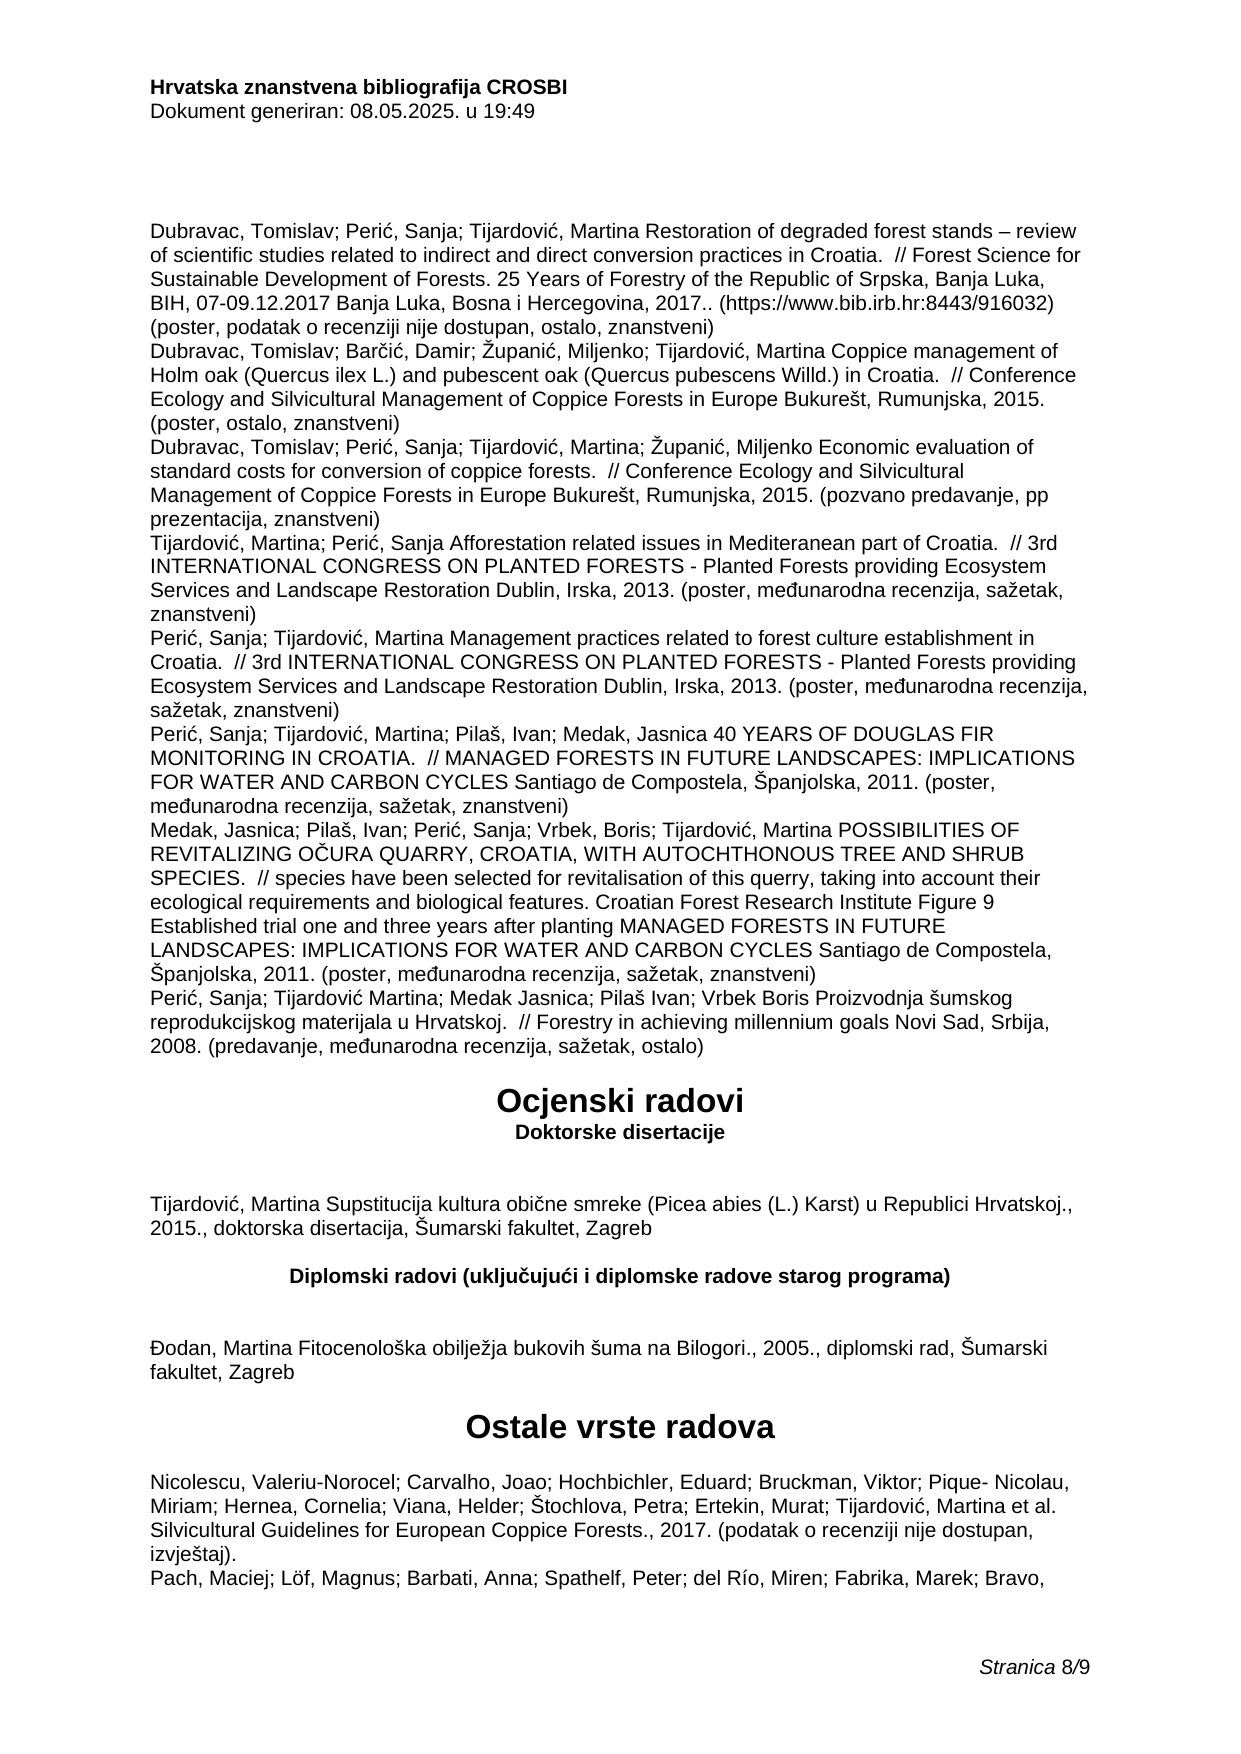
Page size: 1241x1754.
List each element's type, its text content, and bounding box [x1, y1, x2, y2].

subtitle Doktorske disertacije [150, 1120, 1090, 1144]
text Perić, Sanja; Tijardović Martina; Medak Jasnica; Pilaš Ivan; Vrbek Boris [150, 986, 1090, 1057]
text Perić, Sanja; Tijardović, Martina [150, 626, 1090, 722]
text Đodan, Martina [150, 1336, 1090, 1383]
text Nicolescu, Valeriu-Norocel; Carvalho, Joao; Hochbichler, Eduard; Bruckman, Viktor; Pique- Nicolau, Miriam; Hernea, Cornelia; Viana, Helder; Štochlova, Petra; Ertekin, Murat; Tijardović, Martina et al. [150, 1470, 1090, 1566]
text Tijardović, Martina; Perić, Sanja [150, 530, 1090, 626]
text Dubravac, Tomislav; Perić, Sanja; Tijardović, Martina; Županić, Miljenko [150, 434, 1090, 530]
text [150, 1566, 1090, 1589]
text Medak, Jasnica; Pilaš, Ivan; Perić, Sanja; Vrbek, Boris; Tijardović, Martina [150, 818, 1090, 986]
text Tijardović, Martina [150, 1192, 1090, 1240]
subtitle Ostale vrste radova [150, 1407, 1090, 1446]
text Dubravac, Tomislav; Barčić, Damir; Županić, Miljenko; Tijardović, Martina [150, 339, 1090, 434]
subtitle Diplomski radovi (uključujući i diplomske radove starog programa) [150, 1264, 1090, 1288]
subtitle Ocjenski radovi [150, 1081, 1090, 1120]
text Dubravac, Tomislav; Perić, Sanja; Tijardović, Martina [150, 219, 1090, 339]
text Perić, Sanja; Tijardović, Martina; Pilaš, Ivan; Medak, Jasnica [150, 722, 1090, 818]
